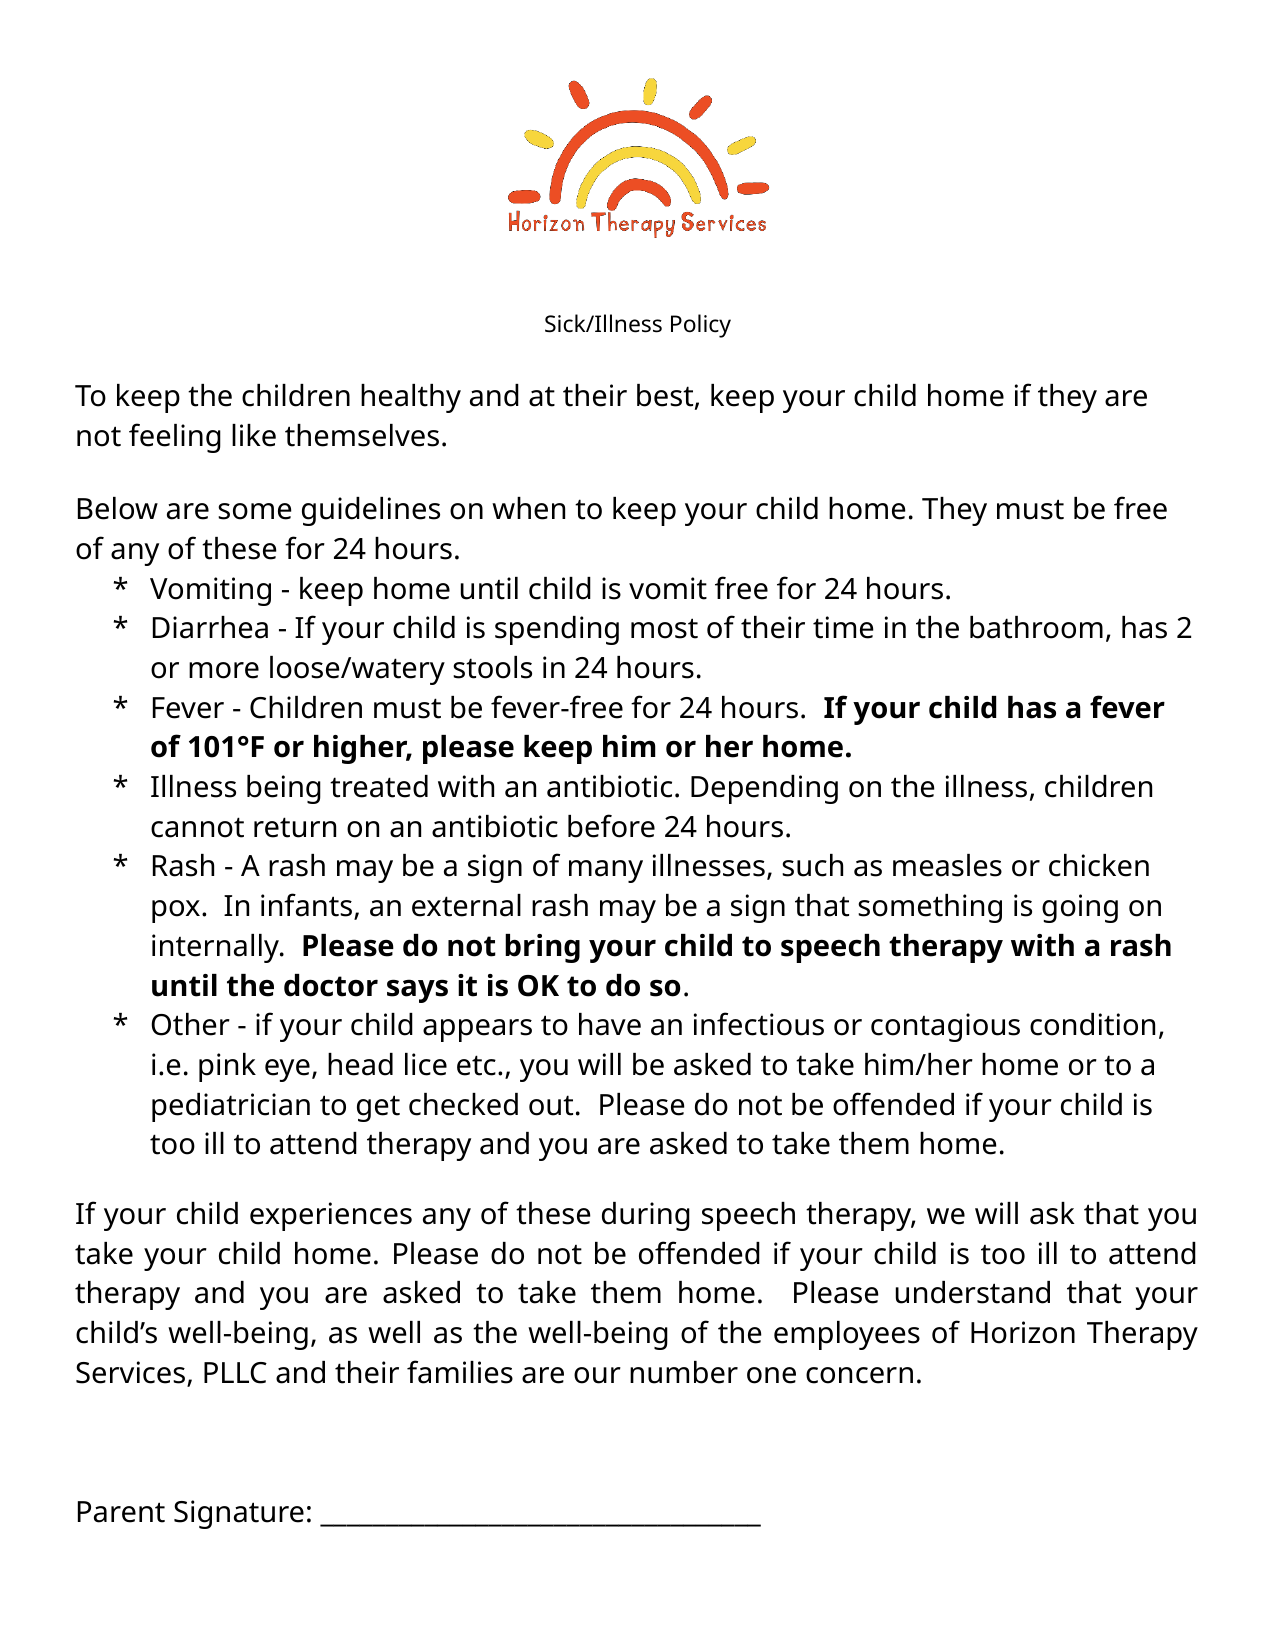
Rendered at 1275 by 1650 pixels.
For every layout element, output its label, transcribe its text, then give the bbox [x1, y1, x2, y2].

text Below are some guidelines on when to keep your child home. They must be free of any of these for 24 hours. [75, 488, 1200, 568]
list Fever - Children must be fever-free for 24 hours. If your child has a fever of 101°F or higher, please keep him or her home. [112, 687, 1200, 766]
text To keep the children healthy and at their best, keep your child home if they are not feeling like themselves. [75, 375, 1200, 455]
list Illness being treated with an antibiotic. Depending on the illness, children cannot return on an antibiotic before 24 hours. [112, 766, 1200, 846]
list Other - if your child appears to have an infectious or contagious condition, i.e. pink eye, head lice etc., you will be asked to take him/her home or to a pediatrician to get checked out. Please do not be offended if your child is too ill to attend therapy and you are asked to take them home. [112, 1004, 1200, 1163]
list Diarrhea - If your child is spending most of their time in the bathroom, has 2 or more loose/watery stools in 24 hours. [112, 608, 1200, 687]
text Sick/Illness Policy [75, 308, 1200, 339]
picture [491, 75, 784, 243]
text Parent Signature: __________________________________ [75, 1491, 1200, 1531]
text If your child experiences any of these during speech therapy, we will ask that you take your child home. Please do not be offended if your child is too ill to attend therapy and you are asked to take them home. Please understand that your child’s well-being, as well as the well-being of the employees of Horizon Therapy Services, PLLC and their families are our number one concern. [75, 1193, 1200, 1392]
list Vomiting - keep home until child is vomit free for 24 hours. [112, 568, 1200, 608]
list Rash - A rash may be a sign of many illnesses, such as measles or chicken pox. In infants, an external rash may be a sign that something is going on internally. Please do not bring your child to speech therapy with a rash until the doctor says it is OK to do so. [112, 846, 1200, 1004]
